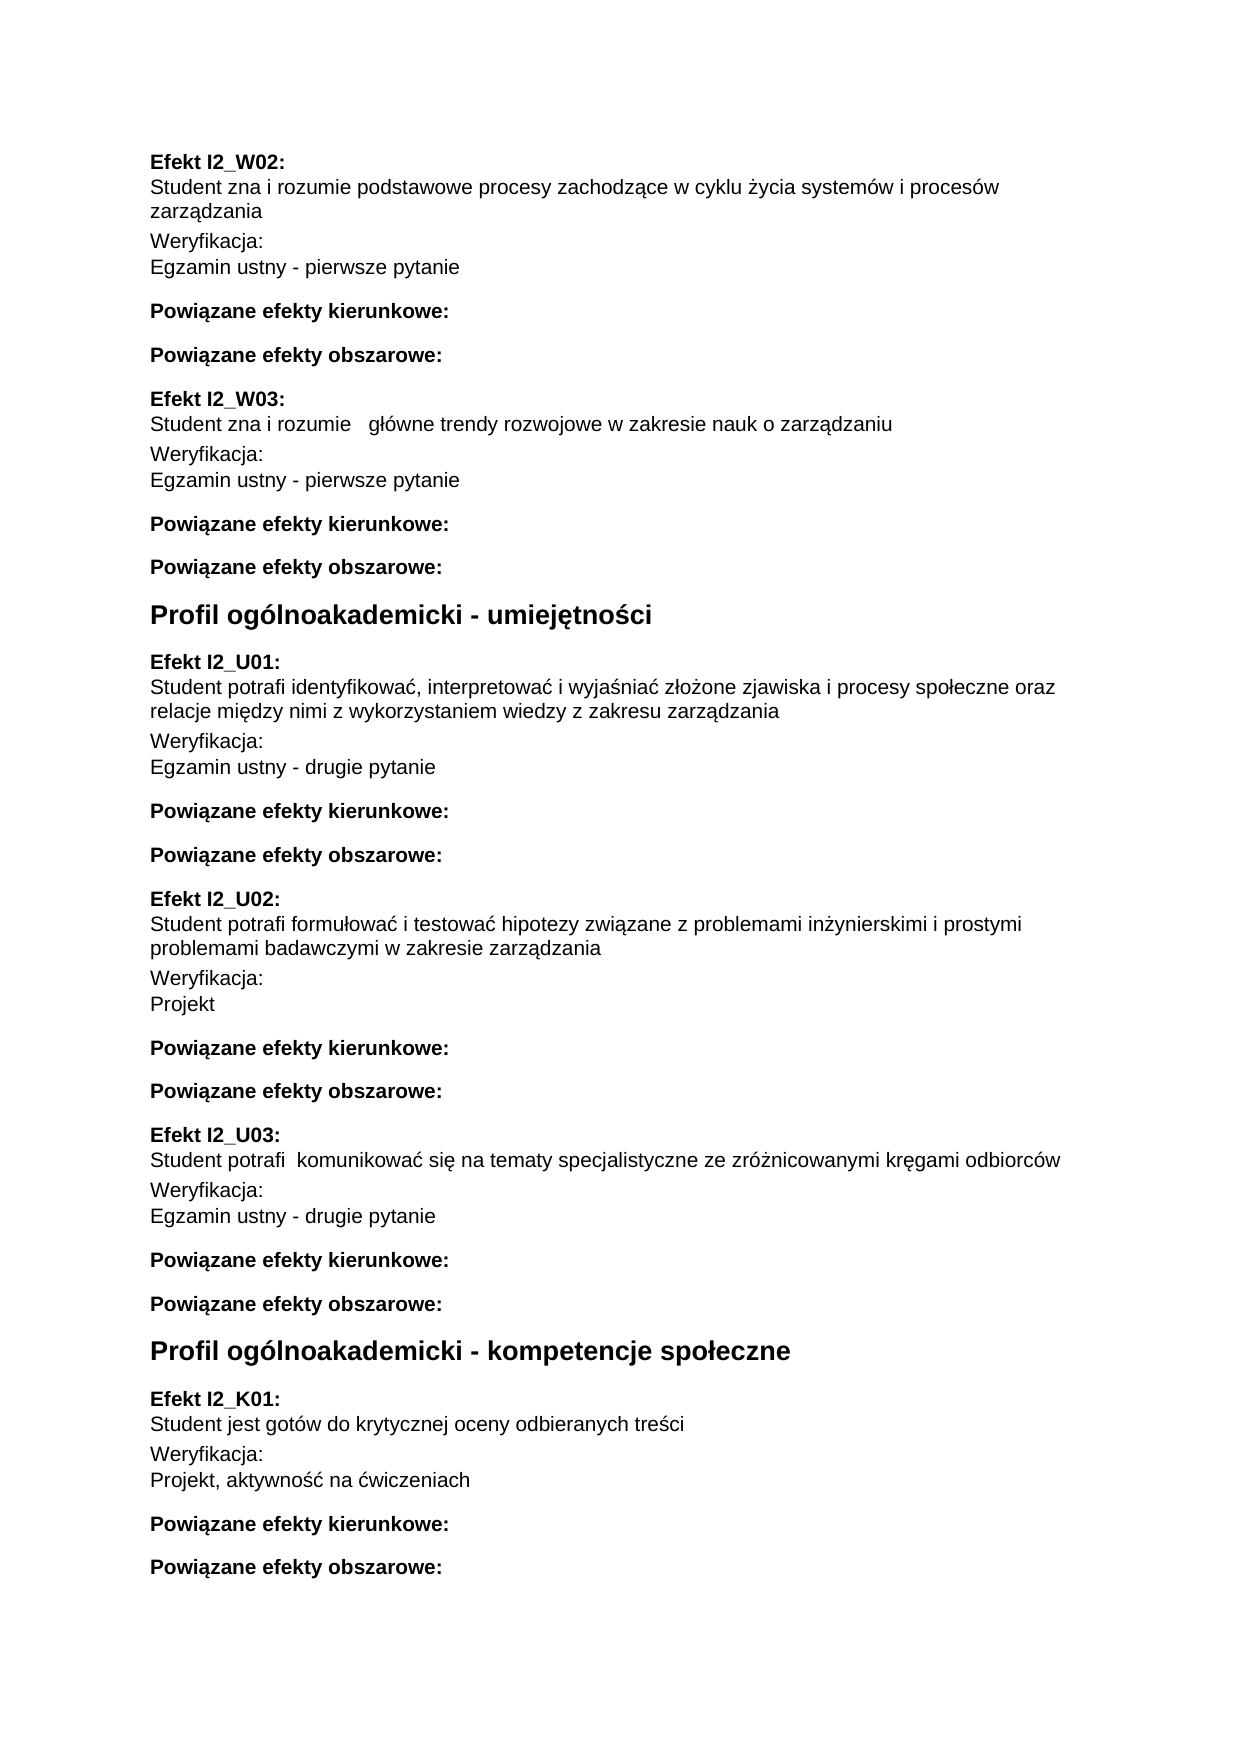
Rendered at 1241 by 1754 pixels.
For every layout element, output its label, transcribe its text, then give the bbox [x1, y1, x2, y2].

text Powiązane efekty obszarowe: [150, 1292, 1090, 1316]
text Powiązane efekty kierunkowe: [150, 1511, 1090, 1535]
text Powiązane efekty obszarowe: [150, 1555, 1090, 1579]
text Powiązane efekty kierunkowe: [150, 299, 1090, 323]
text Egzamin ustny - pierwsze pytanie [150, 255, 1090, 279]
text Weryfikacja: [150, 442, 1090, 466]
text Student zna i rozumie podstawowe procesy zachodzące w cyklu życia systemów i procesów zarządzania [150, 175, 1090, 223]
text Powiązane efekty kierunkowe: [150, 799, 1090, 823]
text Weryfikacja: [150, 229, 1090, 253]
subtitle Profil ogólnoakademicki - umiejętności [150, 599, 1090, 630]
text Powiązane efekty kierunkowe: [150, 1248, 1090, 1272]
text Projekt [150, 992, 1090, 1016]
text Student potrafi identyfikować, interpretować i wyjaśniać złożone zjawiska i procesy społeczne oraz relacje między nimi z wykorzystaniem wiedzy z zakresu zarządzania [150, 675, 1090, 723]
text Projekt, aktywność na ćwiczeniach [150, 1468, 1090, 1492]
text Weryfikacja: [150, 1178, 1090, 1202]
text Weryfikacja: [150, 729, 1090, 753]
text Powiązane efekty obszarowe: [150, 343, 1090, 367]
text Efekt I2_U01: [150, 650, 1090, 674]
text Student zna i rozumie główne trendy rozwojowe w zakresie nauk o zarządzaniu [150, 411, 1090, 435]
text Powiązane efekty kierunkowe: [150, 511, 1090, 535]
text Student potrafi formułować i testować hipotezy związane z problemami inżynierskimi i prostymi problemami badawczymi w zakresie zarządzania [150, 911, 1090, 959]
text Egzamin ustny - drugie pytanie [150, 1204, 1090, 1228]
text Student potrafi komunikować się na tematy specjalistyczne ze zróżnicowanymi kręgami odbiorców [150, 1148, 1090, 1172]
text Efekt I2_W02: [150, 150, 1090, 174]
text Powiązane efekty obszarowe: [150, 1079, 1090, 1103]
text Powiązane efekty obszarowe: [150, 555, 1090, 579]
text Egzamin ustny - pierwsze pytanie [150, 468, 1090, 492]
text Weryfikacja: [150, 1442, 1090, 1466]
text Efekt I2_K01: [150, 1386, 1090, 1410]
text Efekt I2_U03: [150, 1123, 1090, 1147]
text Efekt I2_W03: [150, 386, 1090, 410]
subtitle Profil ogólnoakademicki - kompetencje społeczne [150, 1335, 1090, 1367]
text Powiązane efekty obszarowe: [150, 843, 1090, 867]
text Efekt I2_U02: [150, 886, 1090, 910]
text Powiązane efekty kierunkowe: [150, 1035, 1090, 1059]
text Egzamin ustny - drugie pytanie [150, 755, 1090, 779]
text Weryfikacja: [150, 966, 1090, 989]
text Student jest gotów do krytycznej oceny odbieranych treści [150, 1411, 1090, 1435]
